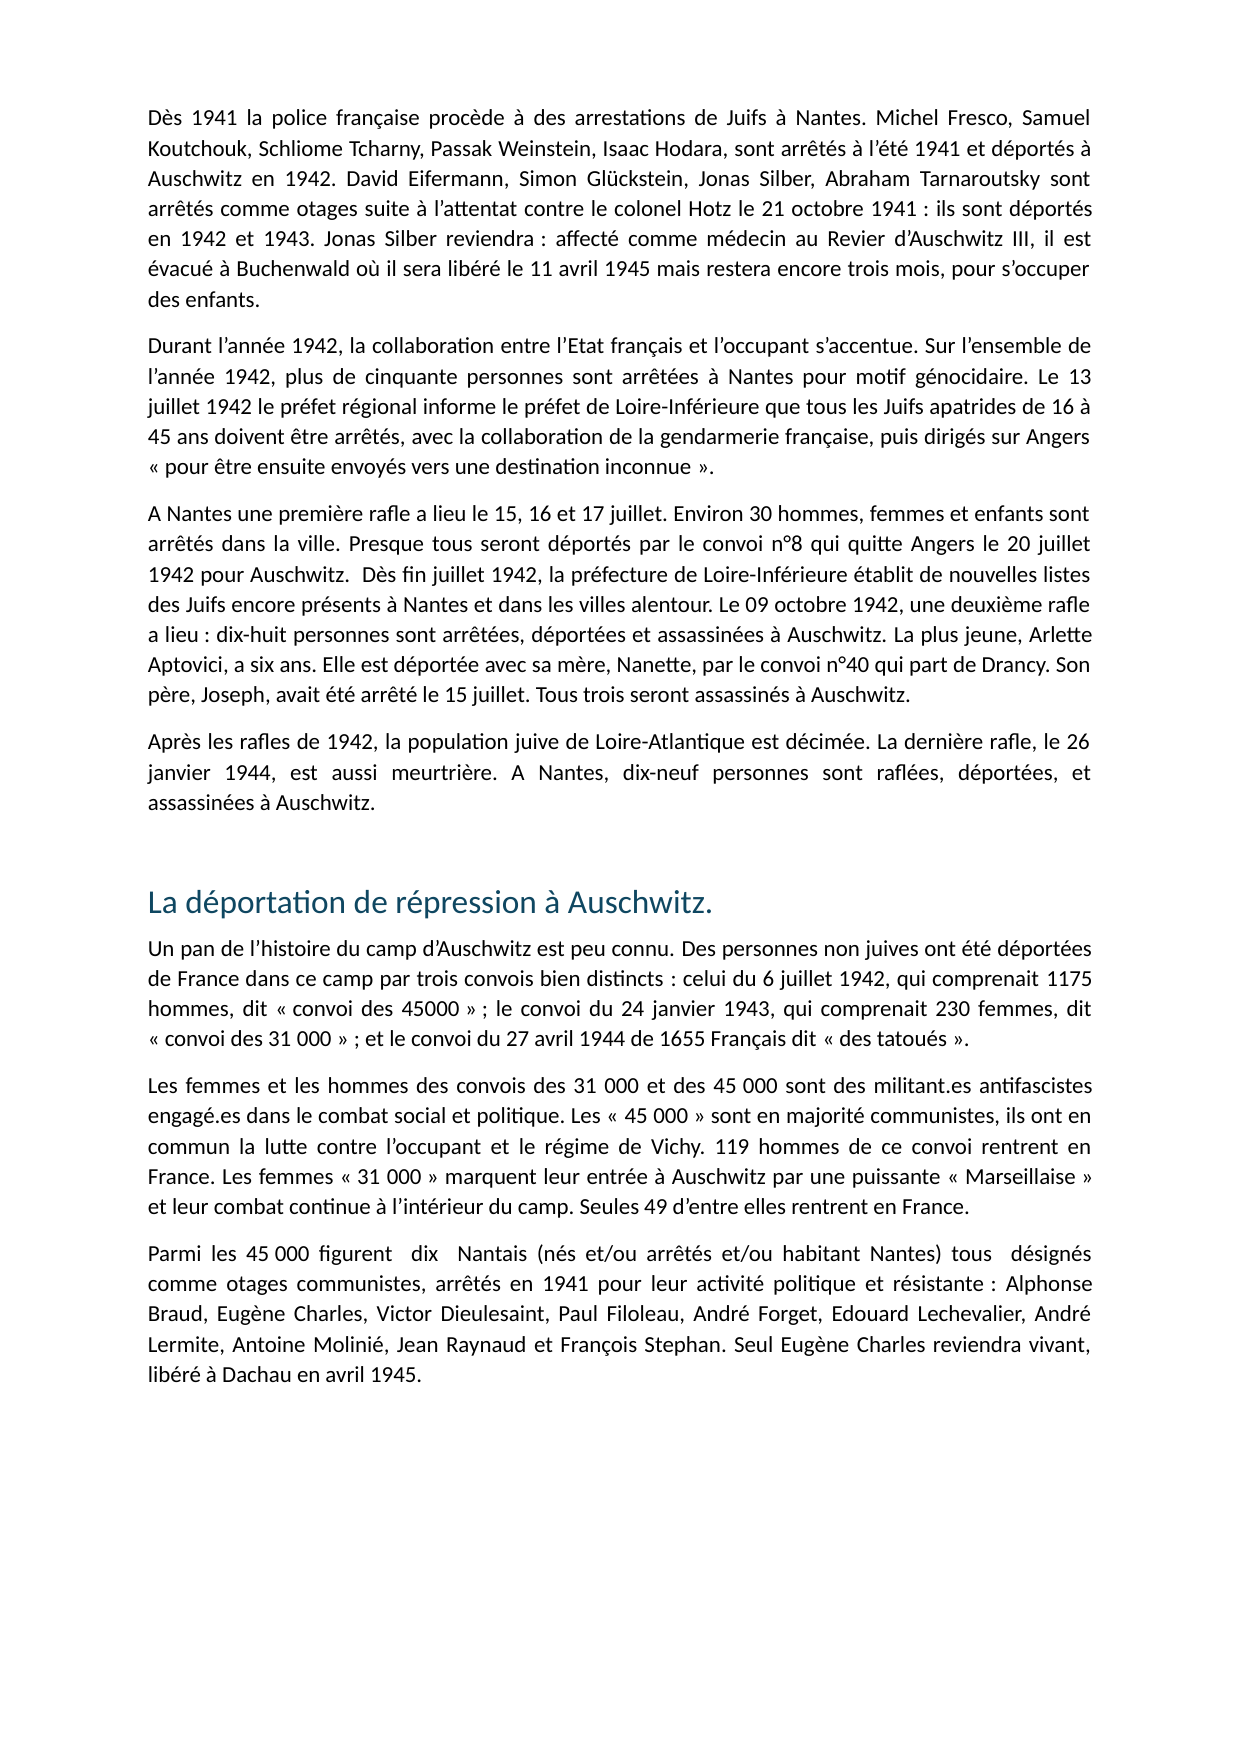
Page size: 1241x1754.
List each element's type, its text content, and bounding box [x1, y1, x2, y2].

text A Nantes une première rafle a lieu le 15, 16 et 17 juillet. Environ 30 hommes, femmes et enfants sont arrêtés dans la ville. Presque tous seront déportés par le convoi n°8 qui quitte Angers le 20 juillet 1942 pour Auschwitz. Dès fin juillet 1942, la préfecture de Loire-Inférieure établit de nouvelles listes des Juifs encore présents à Nantes et dans les villes alentour. Le 09 octobre 1942, une deuxième rafle a lieu : dix-huit personnes sont arrêtées, déportées et assassinées à Auschwitz. La plus jeune, Arlette Aptovici, a six ans. Elle est déportée avec sa mère, Nanette, par le convoi n°40 qui part de Drancy. Son père, Joseph, avait été arrêté le 15 juillet. Tous trois seront assassinés à Auschwitz. [148, 499, 1093, 708]
text Parmi les 45 000 figurent dix Nantais (nés et/ou arrêtés et/ou habitant Nantes) tous désignés comme otages communistes, arrêtés en 1941 pour leur activité politique et résistante : Alphonse Braud, Eugène Charles, Victor Dieulesaint, Paul Filoleau, André Forget, Edouard Lechevalier, André Lermite, Antoine Molinié, Jean Raynaud et François Stephan. Seul Eugène Charles reviendra vivant, libéré à Dachau en avril 1945. [148, 1239, 1093, 1388]
text Après les rafles de 1942, la population juive de Loire-Atlantique est décimée. La dernière rafle, le 26 janvier 1944, est aussi meurtrière. A Nantes, dix-neuf personnes sont raflées, déportées, et assassinées à Auschwitz. [148, 727, 1093, 816]
subtitle La déportation de répression à Auschwitz. [148, 882, 1093, 922]
text Durant l’année 1942, la collaboration entre l’Etat français et l’occupant s’accentue. Sur l’ensemble de l’année 1942, plus de cinquante personnes sont arrêtées à Nantes pour motif génocidaire. Le 13 juillet 1942 le préfet régional informe le préfet de Loire-Inférieure que tous les Juifs apatrides de 16 à 45 ans doivent être arrêtés, avec la collaboration de la gendarmerie française, puis dirigés sur Angers « pour être ensuite envoyés vers une destination inconnue ». [148, 332, 1093, 480]
text Un pan de l’histoire du camp d’Auschwitz est peu connu. Des personnes non juives ont été déportées de France dans ce camp par trois convois bien distincts : celui du 6 juillet 1942, qui comprenait 1175 hommes, dit « convoi des 45000 » ; le convoi du 24 janvier 1943, qui comprenait 230 femmes, dit « convoi des 31 000 » ; et le convoi du 27 avril 1944 de 1655 Français dit « des tatoués ». [148, 934, 1093, 1052]
text Les femmes et les hommes des convois des 31 000 et des 45 000 sont des militant.es antifascistes engagé.es dans le combat social et politique. Les « 45 000 » sont en majorité communistes, ils ont en commun la lutte contre l’occupant et le régime de Vichy. 119 hommes de ce convoi rentrent en France. Les femmes « 31 000 » marquent leur entrée à Auschwitz par une puissante « Marseillaise » et leur combat continue à l’intérieur du camp. Seules 49 d’entre elles rentrent en France. [148, 1071, 1093, 1220]
text Dès 1941 la police française procède à des arrestations de Juifs à Nantes. Michel Fresco, Samuel Koutchouk, Schliome Tcharny, Passak Weinstein, Isaac Hodara, sont arrêtés à l’été 1941 et déportés à Auschwitz en 1942. David Eifermann, Simon Glückstein, Jonas Silber, Abraham Tarnaroutsky sont arrêtés comme otages suite à l’attentat contre le colonel Hotz le 21 octobre 1941 : ils sont déportés en 1942 et 1943. Jonas Silber reviendra : affecté comme médecin au Revier d’Auschwitz III, il est évacué à Buchenwald où il sera libéré le 11 avril 1945 mais restera encore trois mois, pour s’occuper des enfants. [148, 103, 1093, 313]
